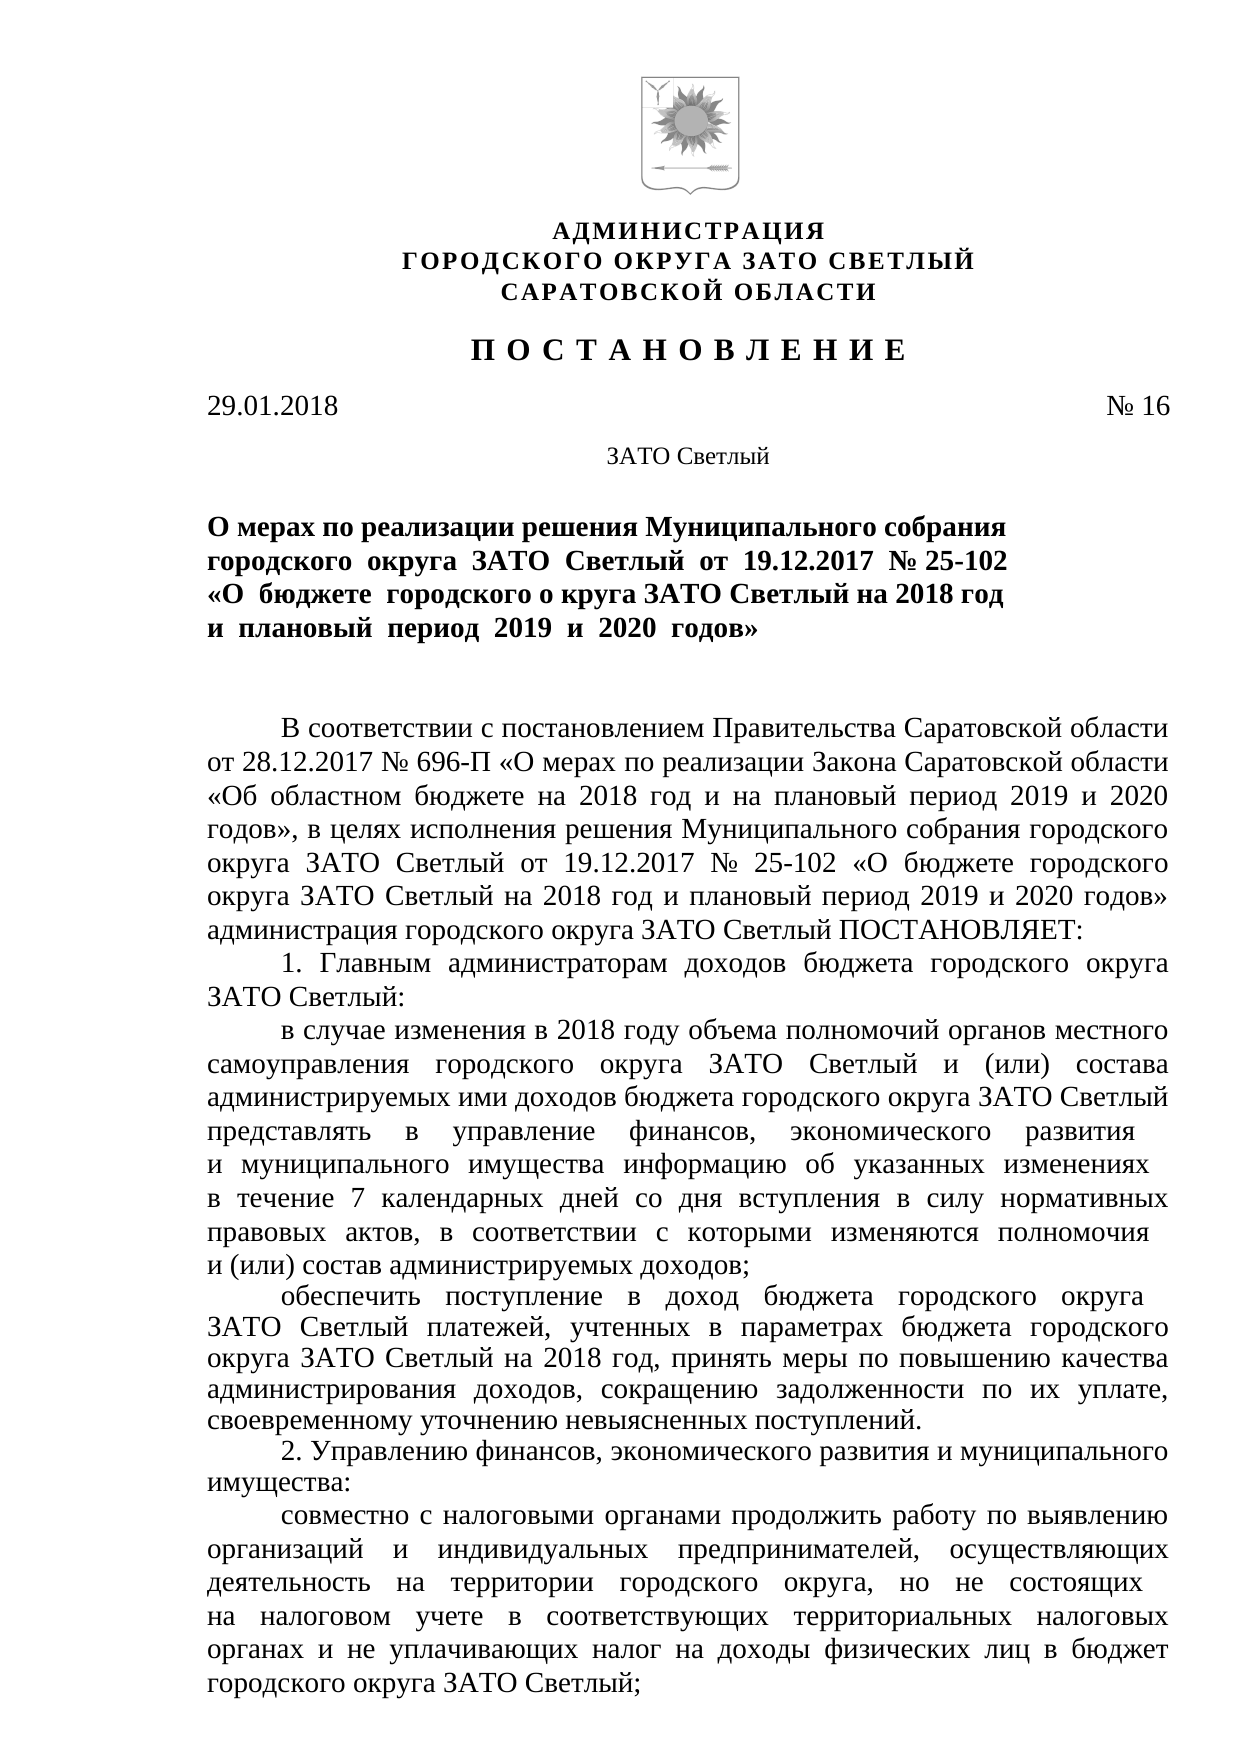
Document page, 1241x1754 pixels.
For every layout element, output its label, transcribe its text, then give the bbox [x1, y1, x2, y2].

text совместно с налоговыми органами продолжить работу по выявлению организаций и индивидуальных предпринимателей, осуществляющих деятельность на территории городского округа, но не состоящих на налоговом учете в соответствующих территориальных налоговых органах и не уплачивающих налог на доходы физических лиц в бюджет городского округа ЗАТО Светлый; [207, 1497, 1169, 1698]
text О мерах по реализации решения Муниципального собрания городского округа ЗАТО Светлый от 19.12.2017 № 25-102 «О бюджете городского о круга ЗАТО Светлый на 2018 год и плановый период 2019 и 2020 годов» [207, 509, 1093, 643]
text 1. Главным администраторам доходов бюджета городского округа ЗАТО Светлый: [207, 945, 1169, 1012]
title В соответствии с постановлением Правительства Саратовской области от 28.12.2017 № 696-П «О мерах по реализации Закона Саратовской области «Об областном бюджете на 2018 год и на плановый период 2019 и 2020 годов», в целях исполнения решения Муниципального собрания городского округа ЗАТО Светлый от 19.12.2017 № 25-102 «О бюджете городского округа ЗАТО Светлый на 2018 год и плановый период 2019 и 2020 годов» администрация городского округа ЗАТО Светлый ПОСТАНОВЛЯЕТ: [207, 711, 1169, 945]
text в случае изменения в 2018 году объема полномочий органов местного самоуправления городского округа ЗАТО Светлый и (или) состава администрируемых ими доходов бюджета городского округа ЗАТО Светлый представлять в управление финансов, экономического развития и муниципального имущества информацию об указанных изменениях в течение 7 календарных дней со дня вступления в силу нормативных правовых актов, в соответствии с которыми изменяются полномочия и (или) состав администрируемых доходов; [207, 1012, 1169, 1281]
text обеспечить поступление в доход бюджета городского округа ЗАТО Светлый платежей, учтенных в параметрах бюджета городского округа ЗАТО Светлый на 2018 год, принять меры по повышению качества администрирования доходов, сокращению задолженности по их уплате, своевременному уточнению невыясненных поступлений. [207, 1281, 1169, 1435]
text 2. Управлению финансов, экономического развития и муниципального имущества: [207, 1435, 1169, 1497]
